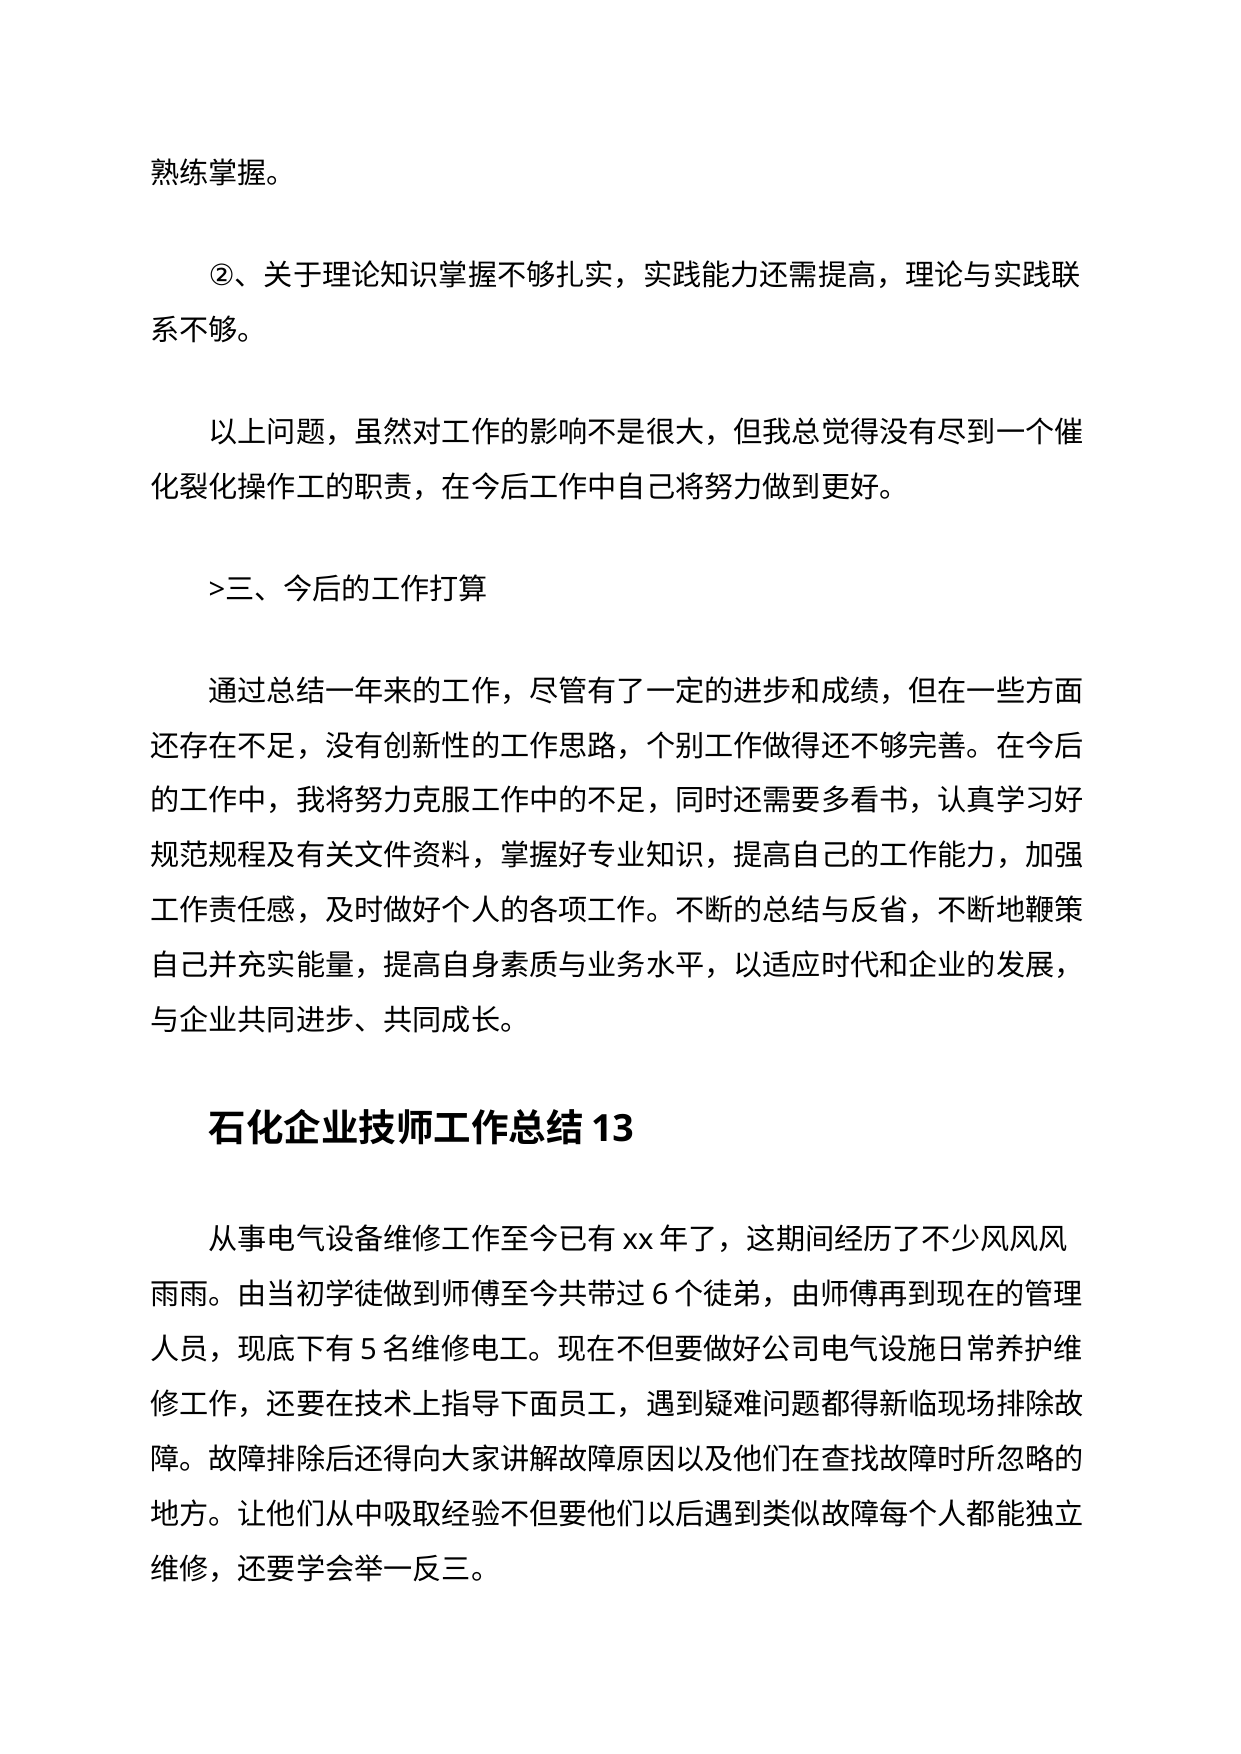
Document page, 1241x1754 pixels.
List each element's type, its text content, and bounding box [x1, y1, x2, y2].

text 以上问题，虽然对工作的影响不是很大，但我总觉得没有尽到一个催化裂化操作工的职责，在今后工作中自己将努力做到更好。 [150, 408, 1090, 506]
text 通过总结一年来的工作，尽管有了一定的进步和成绩，但在一些方面还存在不足，没有创新性的工作思路，个别工作做得还不够完善。在今后的工作中，我将努力克服工作中的不足，同时还需要多看书，认真学习好规范规程及有关文件资料，掌握好专业知识，提高自己的工作能力，加强工作责任感，及时做好个人的各项工作。不断的总结与反省，不断地鞭策自己并充实能量，提高自身素质与业务水平，以适应时代和企业的发展，与企业共同进步、共同成长。 [150, 667, 1090, 1039]
text 从事电气设备维修工作至今已有xx年了，这期间经历了不少风风风雨雨。由当初学徒做到师傅至今共带过6个徒弟，由师傅再到现在的管理人员，现底下有5名维修电工。现在不但要做好公司电气设施日常养护维修工作，还要在技术上指导下面员工，遇到疑难问题都得新临现场排除故障。故障排除后还得向大家讲解故障原因以及他们在查找故障时所忽略的地方。让他们从中吸取经验不但要他们以后遇到类似故障每个人都能独立维修，还要学会举一反三。 [150, 1216, 1090, 1588]
text 石化企业技师工作总结13 [150, 1098, 1090, 1153]
text ②、关于理论知识掌握不够扎实，实践能力还需提高，理论与实践联系不够。 [150, 252, 1090, 349]
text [150, 150, 1090, 192]
text >三、今后的工作打算 [150, 565, 1090, 608]
